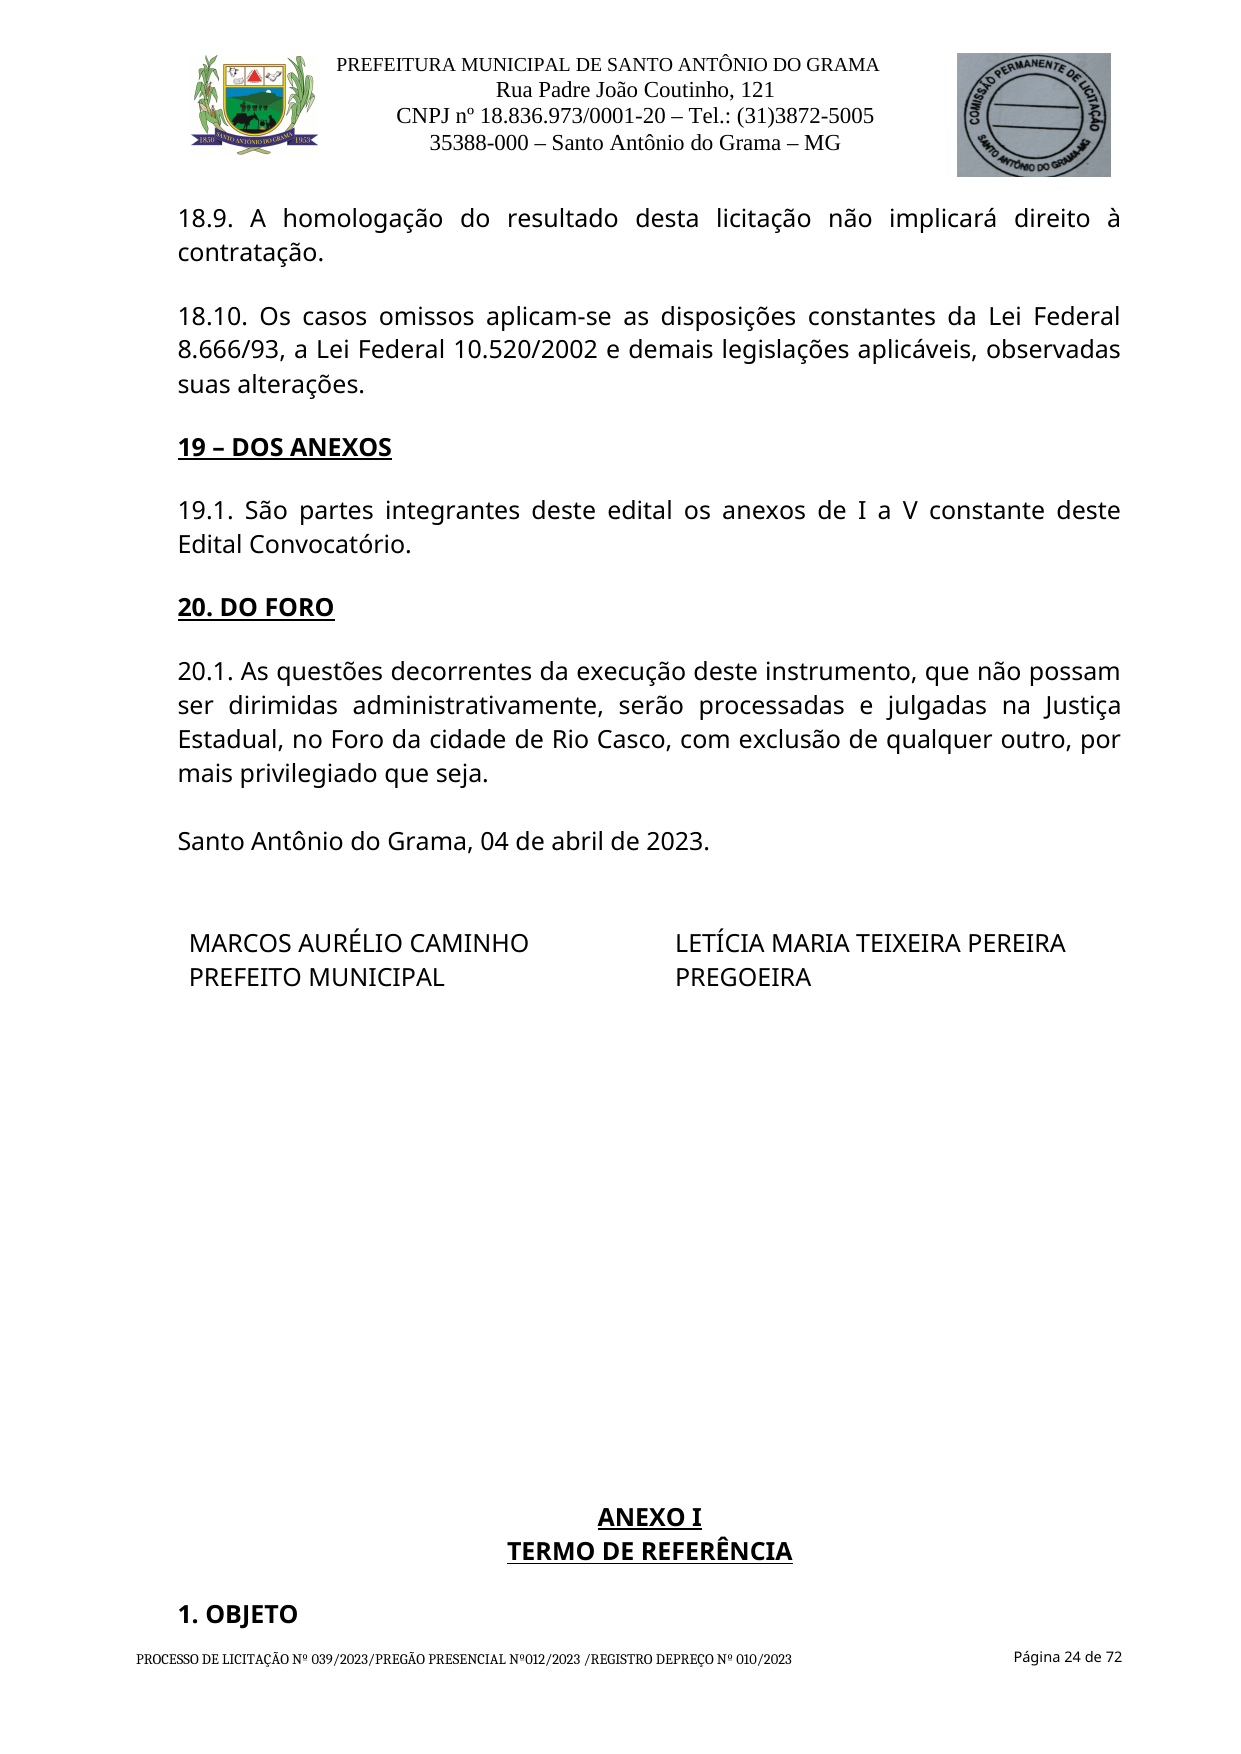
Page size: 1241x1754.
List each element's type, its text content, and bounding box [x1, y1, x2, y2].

table_header LETÍCIA MARIA TEIXEIRA PEREIRA PREGOEIRA [664, 926, 1086, 994]
table_header MARCOS AURÉLIO CAMINHO PREFEITO MUNICIPAL [177, 926, 664, 994]
picture [957, 53, 1111, 177]
text 20.1. As questões decorrentes da execução deste instrumento, que não possam ser dirimidas administrativamente, serão processadas e julgadas na Justiça Estadual, no Foro da cidade de Rio Casco, com exclusão de qualquer outro, por mais privilegiado que seja. [177, 653, 1122, 789]
text Santo Antônio do Grama, 04 de abril de 2023. [177, 823, 1122, 858]
text 20. DO FORO [177, 590, 1122, 624]
text 18.10. Os casos omissos aplicam-se as disposições constantes da Lei Federal 8.666/93, a Lei Federal 10.520/2002 e demais legislações aplicáveis, observadas suas alterações. [177, 298, 1122, 400]
text ANEXO I [177, 1500, 1122, 1534]
text TERMO DE REFERÊNCIA [177, 1534, 1122, 1568]
text 18.9. A homologação do resultado desta licitação não implicará direito à contratação. [177, 201, 1122, 269]
picture [190, 55, 319, 155]
text 1. OBJETO [177, 1597, 1122, 1631]
text 19.1. São partes integrantes deste edital os anexos de I a V constante deste Edital Convocatório. [177, 493, 1122, 561]
text 19 – DOS ANEXOS [177, 429, 1122, 463]
